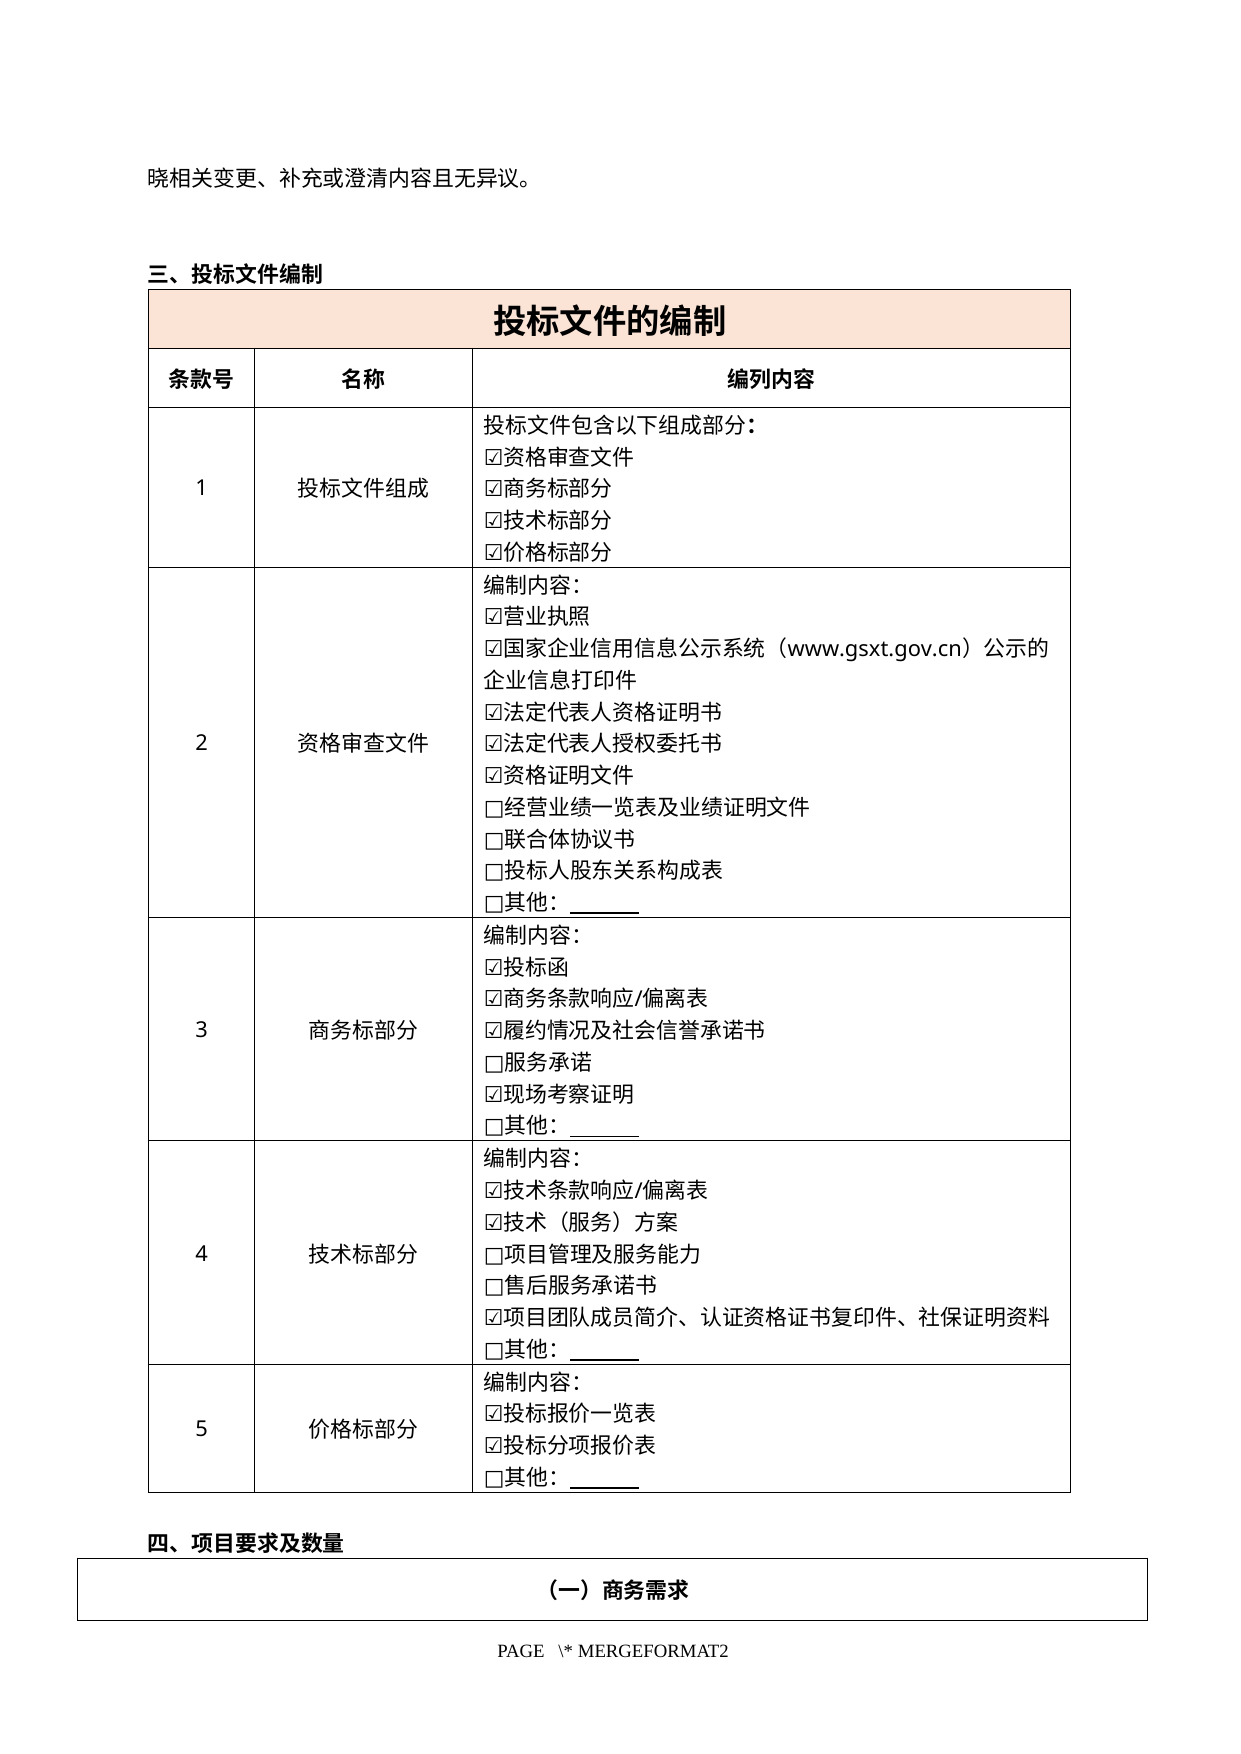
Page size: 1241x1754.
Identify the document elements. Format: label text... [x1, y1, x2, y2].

table_cell 4 [149, 1141, 254, 1364]
table_cell 1 [149, 408, 254, 567]
table_cell 条款号 [149, 349, 254, 407]
table_cell 投标文件包含以下组成部分： ☑资格审查文件 ☑商务标部分 ☑技术标部分 ☑价格标部分 [473, 408, 1070, 567]
table_cell 5 [149, 1365, 254, 1492]
table_cell 资格审查文件 [255, 568, 472, 917]
table_cell 名称 [255, 349, 472, 407]
table_cell 编制内容： ☑技术条款响应/偏离表 ☑技术（服务）方案 □项目管理及服务能力 □售后服务承诺书 ☑项目团队成员简介、认证资格证书复印件、社保证明资料 □其他： [473, 1141, 1070, 1364]
table_cell 编制内容： ☑营业执照 ☑国家企业信用信息公示系统（www.gsxt.gov.cn）公示的企业信息打印件 ☑法定代表人资格证明书 ☑法定代表人授权委托书 ☑资格证明文件 □经营业绩一览表及业绩证明文件 □联合体协议书 □投标人股东关系构成表 □其他： [473, 568, 1070, 917]
table_cell 编列内容 [473, 349, 1070, 407]
table_cell 投标文件组成 [255, 408, 472, 567]
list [148, 161, 1078, 193]
table_header 投标文件的编制 [149, 290, 1070, 348]
table_cell 价格标部分 [255, 1365, 472, 1492]
table_cell 编制内容： ☑投标函 ☑商务条款响应/偏离表 ☑履约情况及社会信誉承诺书 □服务承诺 ☑现场考察证明 □其他： [473, 918, 1070, 1140]
table_cell 编制内容： ☑投标报价一览表 ☑投标分项报价表 □其他： [473, 1365, 1070, 1492]
table_cell 2 [149, 568, 254, 917]
list 项目要求及数量 [148, 1525, 1078, 1558]
table_header （一）商务需求 [78, 1559, 1147, 1620]
table_cell 商务标部分 [255, 918, 472, 1140]
table_cell 技术标部分 [255, 1141, 472, 1364]
table_cell 3 [149, 918, 254, 1140]
list 投标文件编制 [148, 256, 1078, 289]
